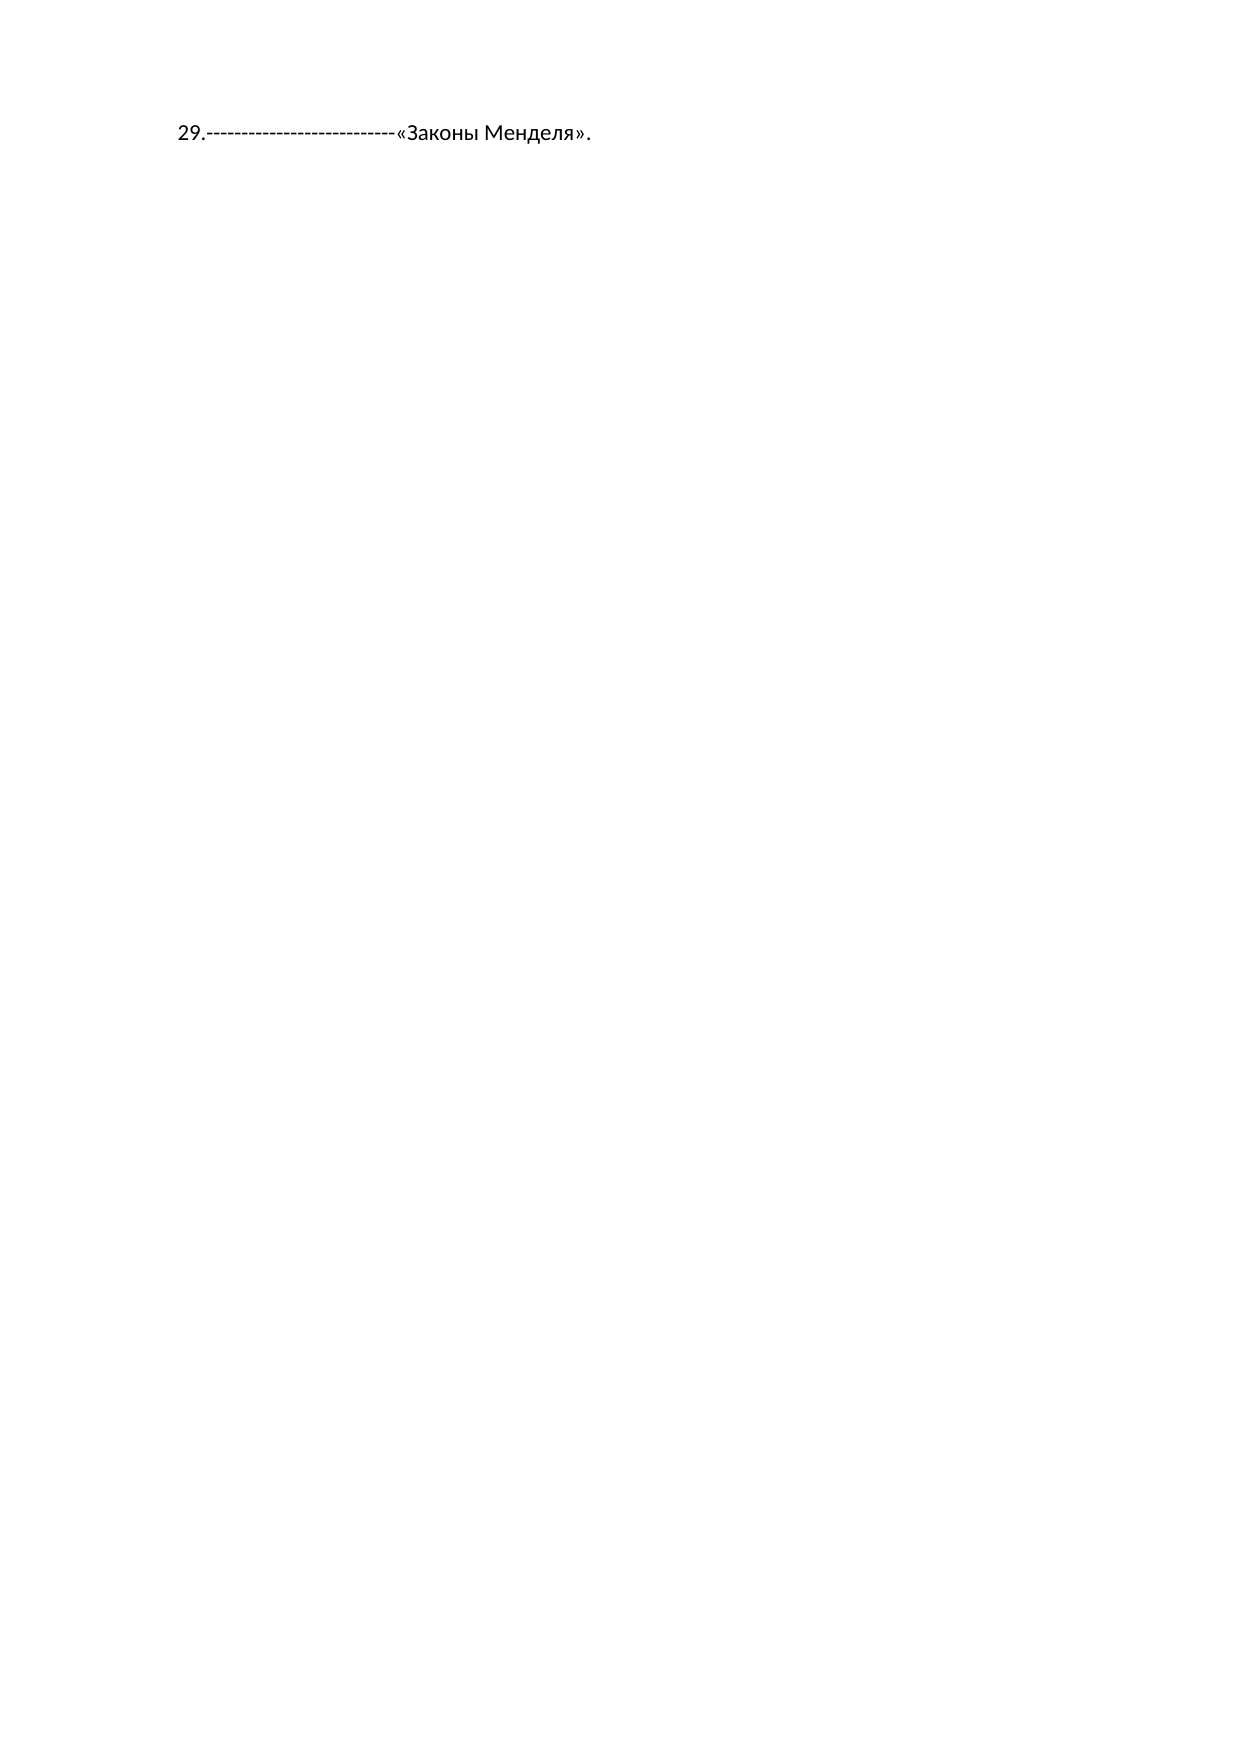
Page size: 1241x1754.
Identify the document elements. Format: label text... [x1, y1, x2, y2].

text 29.---------------------------«Законы Менделя». [177, 118, 1152, 146]
